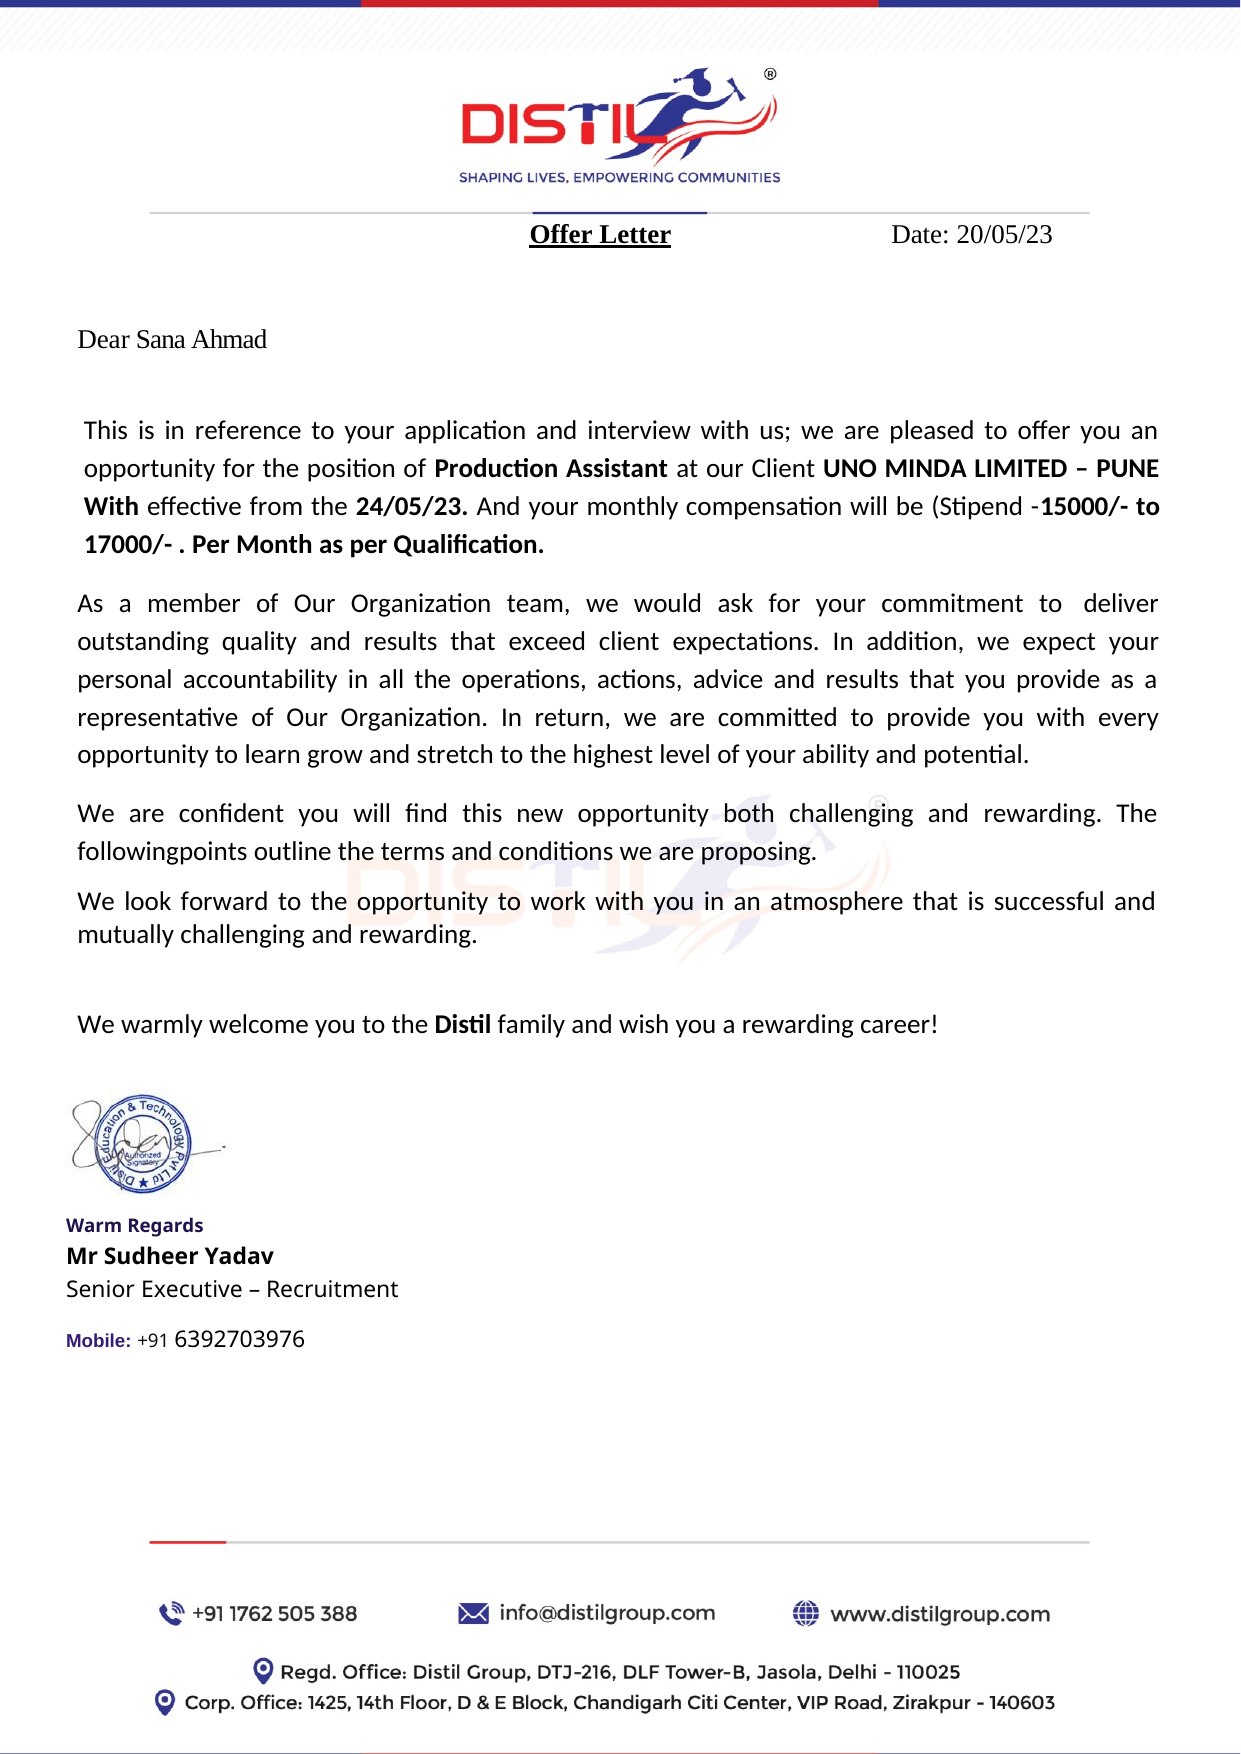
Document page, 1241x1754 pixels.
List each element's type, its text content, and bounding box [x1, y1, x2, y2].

text Mr Sudheer Yadav [66, 1240, 1171, 1271]
text We warmly welcome you to the Distil family and wish you a rewarding career! [77, 1008, 1171, 1041]
text Warm Regards [66, 1212, 1171, 1237]
text As a member of Our Organization team, we would ask for your commitment to deliver outstanding quality and results that exceed client expectations. In addition, we expect your personal accountability in all the operations, actions, advice and results that you provide as a representative of Our Organization. In return, we are committed to provide you with every opportunity to learn grow and stretch to the highest level of your ability and potential. [77, 586, 1159, 771]
text This is in reference to your application and interview with us; we are pleased to offer you an opportunity for the position of Production Assistant at our Client UNO MINDA LIMITED – PUNE With effective from the 24/05/23. And your monthly compensation will be (Stipend -15000/- to 17000/- . Per Month as per Qualification. [84, 413, 1160, 560]
text We are confident you will find this new opportunity both challenging and rewarding. The followingpoints outline the terms and conditions we are proposing. [77, 796, 1158, 867]
text Offer Letter Date: 20/05/23 [529, 218, 1171, 249]
text Senior Executive – Recruitment [66, 1273, 1171, 1304]
text Dear Sana Ahmad [77, 323, 1171, 354]
text We look forward to the opportunity to work with you in an atmosphere that is successful and mutually challenging and rewarding. [77, 884, 1158, 950]
picture [0, 0, 1241, 1754]
text Mobile: +91 6392703976 [66, 1323, 1171, 1354]
